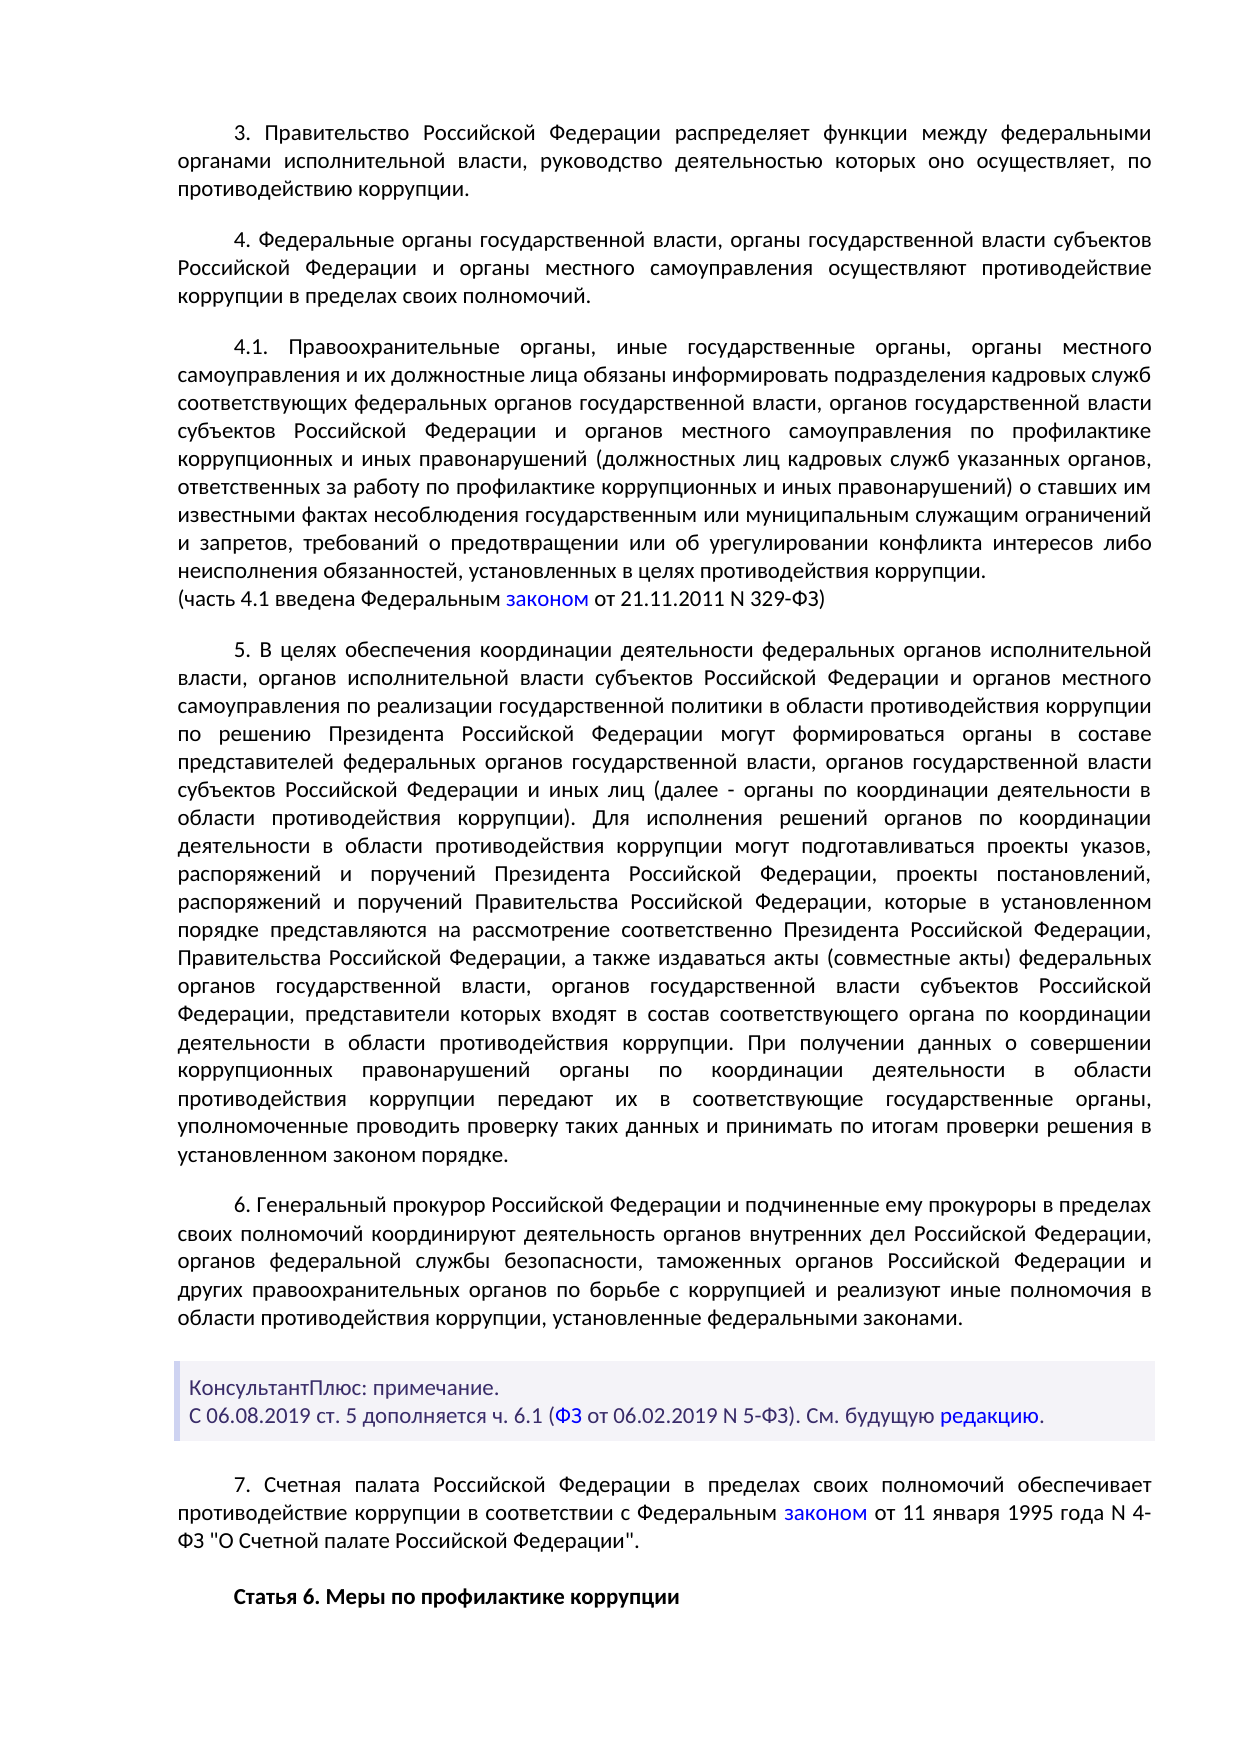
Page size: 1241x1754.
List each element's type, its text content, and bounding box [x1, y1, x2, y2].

table_header КонсультантПлюс: примечание. С 06.08.2019 ст. 5 дополняется ч. 6.1 (ФЗ от 06.02.2019 N 5-ФЗ). См. будущую редакцию. [180, 1361, 1149, 1441]
text 7. Счетная палата Российской Федерации в пределах своих полномочий обеспечивает противодействие коррупции в соответствии с Федеральным законом от 11 января 1995 года N 4-ФЗ "О Счетной палате Российской Федерации". [177, 1470, 1152, 1554]
text 4.1. Правоохранительные органы, иные государственные органы, органы местного самоуправления и их должностные лица обязаны информировать подразделения кадровых служб соответствующих федеральных органов государственной власти, органов государственной власти субъектов Российской Федерации и органов местного самоуправления по профилактике коррупционных и иных правонарушений (должностных лиц кадровых служб указанных органов, ответственных за работу по профилактике коррупционных и иных правонарушений) о ставших им известными фактах несоблюдения государственным или муниципальным служащим ограничений и запретов, требований о предотвращении или об урегулировании конфликта интересов либо неисполнения обязанностей, установленных в целях противодействия коррупции. [177, 332, 1152, 584]
text 3. Правительство Российской Федерации распределяет функции между федеральными органами исполнительной власти, руководство деятельностью которых оно осуществляет, по противодействию коррупции. [177, 118, 1152, 202]
text 6. Генеральный прокурор Российской Федерации и подчиненные ему прокуроры в пределах своих полномочий координируют деятельность органов внутренних дел Российской Федерации, органов федеральной службы безопасности, таможенных органов Российской Федерации и других правоохранительных органов по борьбе с коррупцией и реализуют иные полномочия в области противодействия коррупции, установленные федеральными законами. [177, 1191, 1152, 1331]
text Статья 6. Меры по профилактике коррупции [177, 1582, 1152, 1610]
text 4. Федеральные органы государственной власти, органы государственной власти субъектов Российской Федерации и органы местного самоуправления осуществляют противодействие коррупции в пределах своих полномочий. [177, 225, 1152, 309]
text 5. В целях обеспечения координации деятельности федеральных органов исполнительной власти, органов исполнительной власти субъектов Российской Федерации и органов местного самоуправления по реализации государственной политики в области противодействия коррупции по решению Президента Российской Федерации могут формироваться органы в составе представителей федеральных органов государственной власти, органов государственной власти субъектов Российской Федерации и иных лиц (далее - органы по координации деятельности в области противодействия коррупции). Для исполнения решений органов по координации деятельности в области противодействия коррупции могут подготавливаться проекты указов, распоряжений и поручений Президента Российской Федерации, проекты постановлений, распоряжений и поручений Правительства Российской Федерации, которые в установленном порядке представляются на рассмотрение соответственно Президента Российской Федерации, Правительства Российской Федерации, а также издаваться акты (совместные акты) федеральных органов государственной власти, органов государственной власти субъектов Российской Федерации, представители которых входят в состав соответствующего органа по координации деятельности в области противодействия коррупции. При получении данных о совершении коррупционных правонарушений органы по координации деятельности в области противодействия коррупции передают их в соответствующие государственные органы, уполномоченные проводить проверку таких данных и принимать по итогам проверки решения в установленном законом порядке. [177, 635, 1152, 1168]
text (часть 4.1 введена Федеральным законом от 21.11.2011 N 329-ФЗ) [177, 584, 1152, 612]
